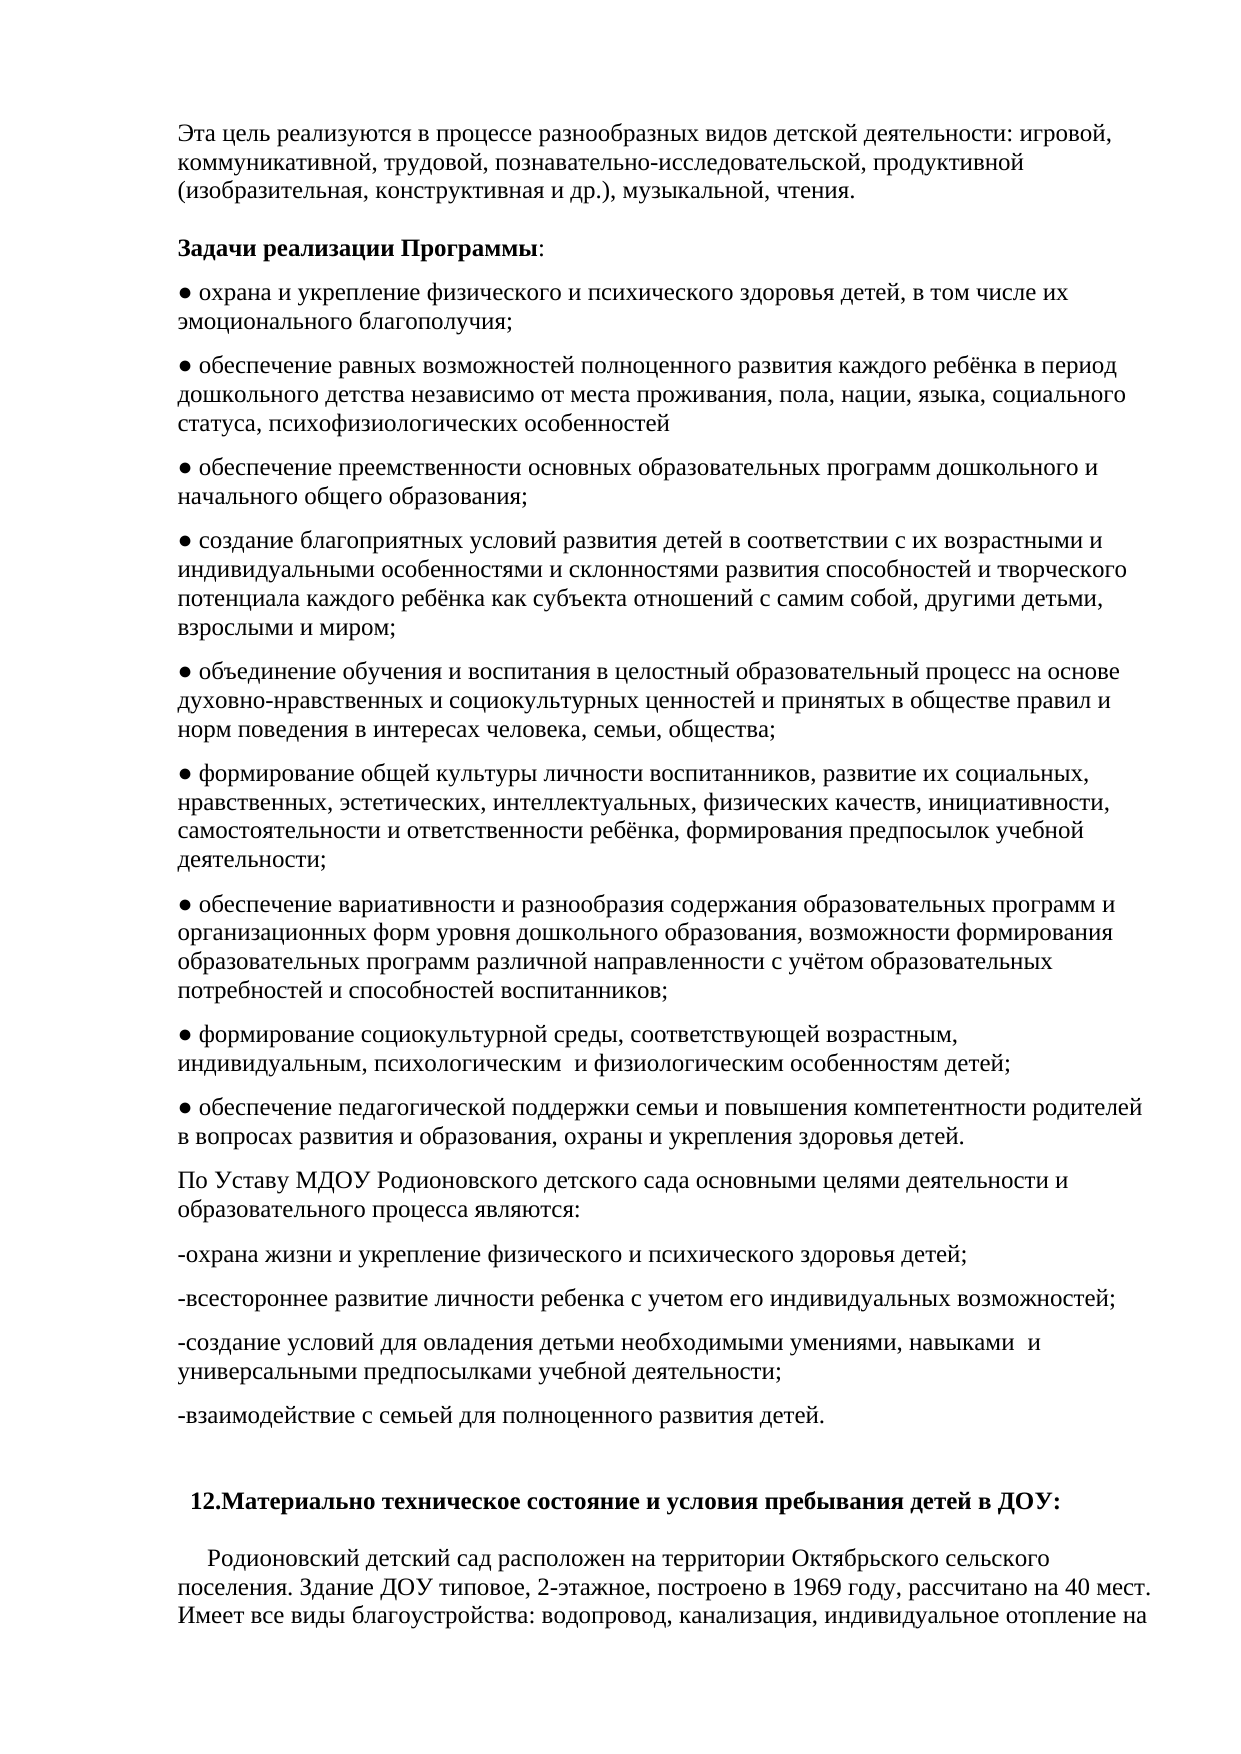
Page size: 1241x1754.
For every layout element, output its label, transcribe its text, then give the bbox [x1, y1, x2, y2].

text -взаимодействие с семьей для полноценного развития детей. [177, 1401, 1144, 1429]
text По Уставу МДОУ Родионовского детского сада основными целями деятельности и образовательного процесса являются: [177, 1166, 1144, 1223]
text ● формирование социокультурной среды, соответствующей возрастным, индивидуальным, психологическим и физиологическим особенностям детей; [177, 1019, 1144, 1077]
text -всестороннее развитие личности ребенка с учетом его индивидуальных возможностей; [177, 1283, 1144, 1312]
text ● обеспечение педагогической поддержки семьи и повышения компетентности родителей в вопросах развития и образования, охраны и укрепления здоровья детей. [177, 1092, 1144, 1150]
text ● обеспечение равных возможностей полноценного развития каждого ребёнка в период дошкольного детства независимо от места проживания, пола, нации, языка, социального статуса, психофизиологических особенностей [177, 351, 1144, 437]
text 12.Материально техническое состояние и условия пребывания детей в ДОУ: [177, 1486, 1152, 1515]
text ● объединение обучения и воспитания в целостный образовательный процесс на основе духовно-нравственных и социокультурных ценностей и принятых в обществе правил и норм поведения в интересах человека, семьи, общества; [177, 656, 1144, 742]
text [177, 1543, 1152, 1629]
text ● создание благоприятных условий развития детей в соответствии с их возрастными и индивидуальными особенностями и склонностями развития способностей и творческого потенциала каждого ребёнка как субъекта отношений с самим собой, другими детьми, взрослыми и миром; [177, 526, 1144, 641]
text -охрана жизни и укрепление физического и психического здоровья детей; [177, 1239, 1144, 1267]
text ● охрана и укрепление физического и психического здоровья детей, в том числе их эмоционального благополучия; [177, 277, 1144, 335]
text ● обеспечение преемственности основных образовательных программ дошкольного и начального общего образования; [177, 452, 1144, 510]
text Задачи реализации Программы: [177, 233, 1144, 262]
text ● формирование общей культуры личности воспитанников, развитие их социальных, нравственных, эстетических, интеллектуальных, физических качеств, инициативности, самостоятельности и ответственности ребёнка, формирования предпосылок учебной деятельности; [177, 758, 1144, 873]
text ● обеспечение вариативности и разнообразия содержания образовательных программ и организационных форм уровня дошкольного образования, возможности формирования образовательных программ различной направленности с учётом образовательных потребностей и способностей воспитанников; [177, 889, 1144, 1004]
text Эта цель реализуются в процессе разнообразных видов детской деятельности: игровой, коммуникативной, трудовой, познавательно-исследовательской, продуктивной (изобразительная, конструктивная и др.), музыкальной, чтения. [177, 118, 1144, 204]
text -создание условий для овладения детьми необходимыми умениями, навыками и универсальными предпосылками учебной деятельности; [177, 1327, 1144, 1385]
